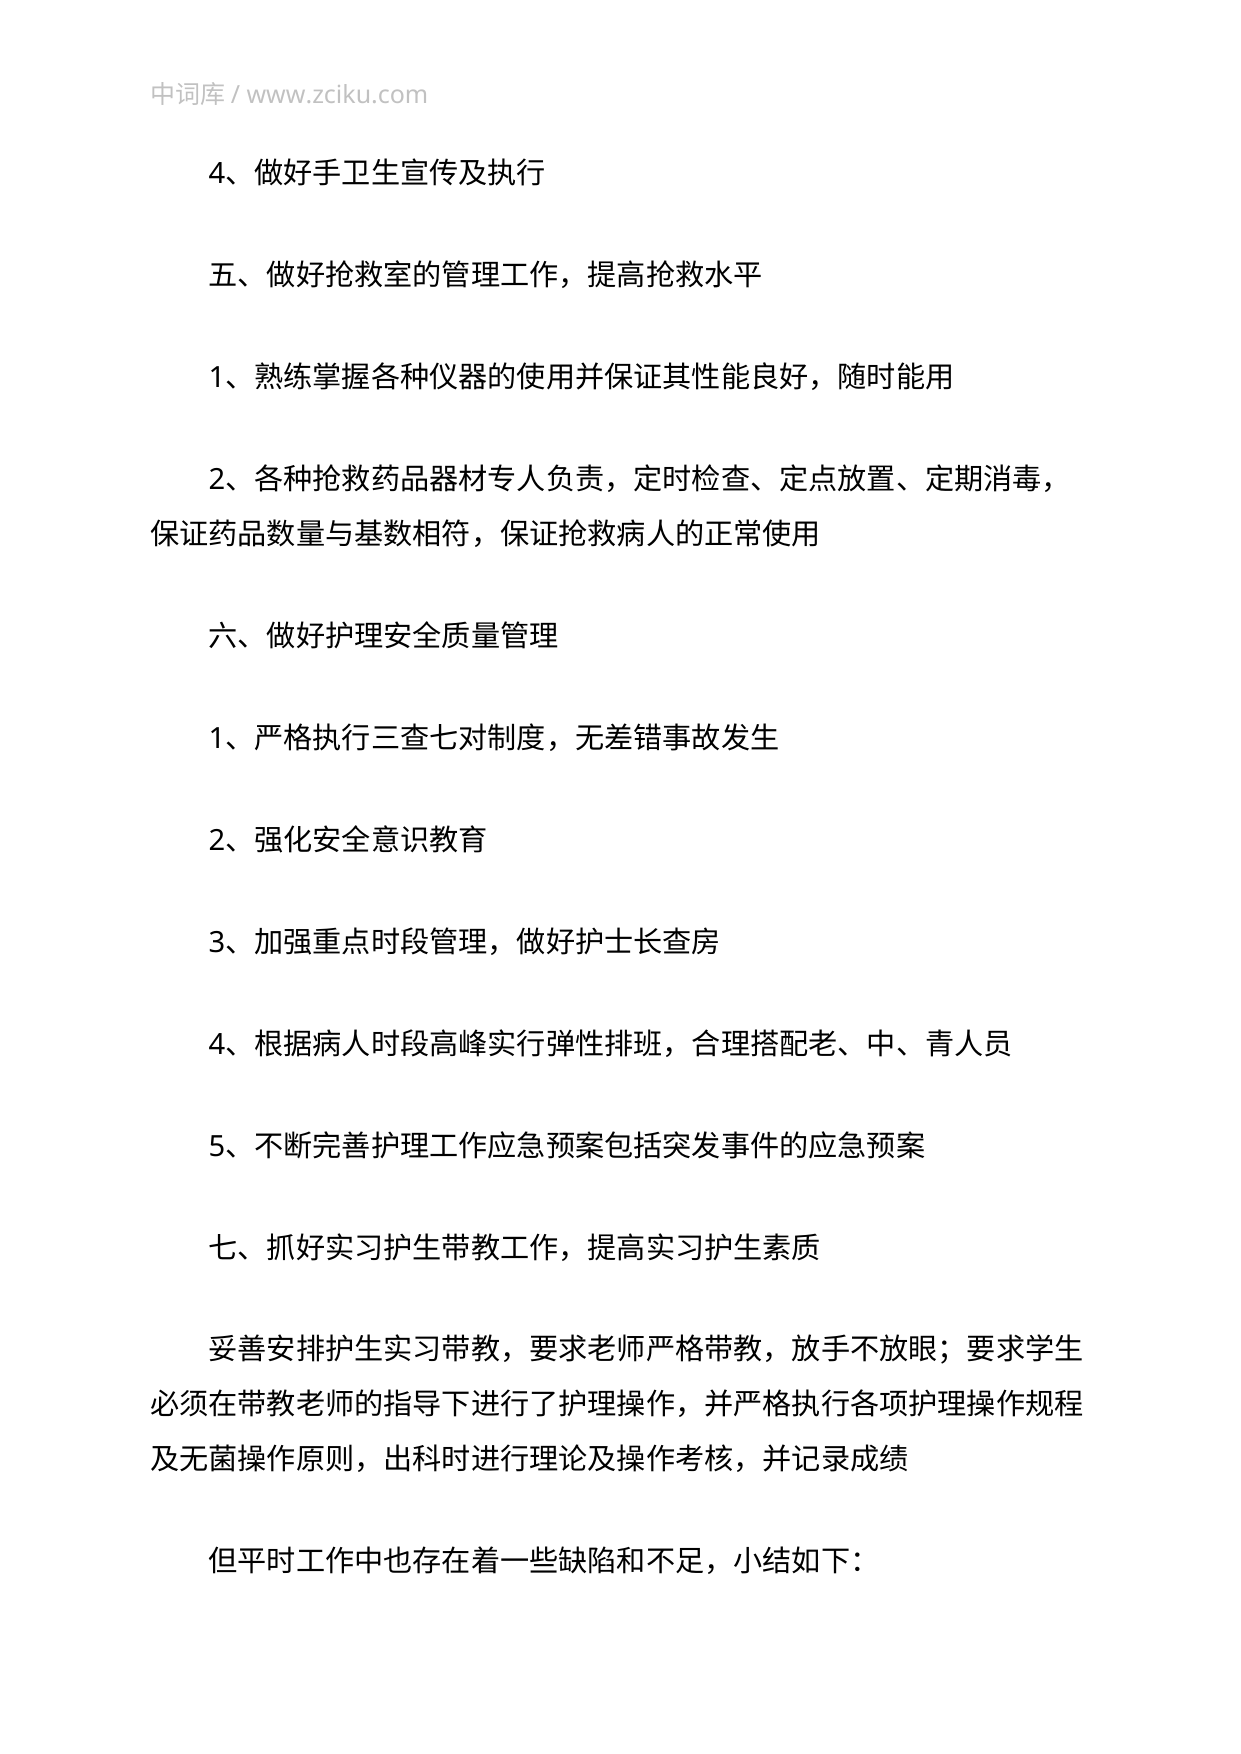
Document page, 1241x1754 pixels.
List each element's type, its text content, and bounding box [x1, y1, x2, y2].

text 妥善安排护生实习带教，要求老师严格带教，放手不放眼；要求学生必须在带教老师的指导下进行了护理操作，并严格执行各项护理操作规程及无菌操作原则，出科时进行理论及操作考核，并记录成绩 [150, 1326, 1090, 1478]
text 4、根据病人时段高峰实行弹性排班，合理搭配老、中、青人员 [150, 1020, 1090, 1063]
text 2、各种抢救药品器材专人负责，定时检查、定点放置、定期消毒，保证药品数量与基数相符，保证抢救病人的正常使用 [150, 456, 1090, 553]
text 六、做好护理安全质量管理 [150, 612, 1090, 655]
text 2、强化安全意识教育 [150, 816, 1090, 859]
text 4、做好手卫生宣传及执行 [150, 150, 1090, 192]
text 五、做好抢救室的管理工作，提高抢救水平 [150, 252, 1090, 294]
text 3、加强重点时段管理，做好护士长查房 [150, 918, 1090, 961]
text 1、严格执行三查七对制度，无差错事故发生 [150, 714, 1090, 757]
text 但平时工作中也存在着一些缺陷和不足，小结如下： [150, 1537, 1090, 1580]
text 七、抓好实习护生带教工作，提高实习护生素质 [150, 1224, 1090, 1266]
text 1、熟练掌握各种仪器的使用并保证其性能良好，随时能用 [150, 354, 1090, 396]
text 5、不断完善护理工作应急预案包括突发事件的应急预案 [150, 1122, 1090, 1164]
